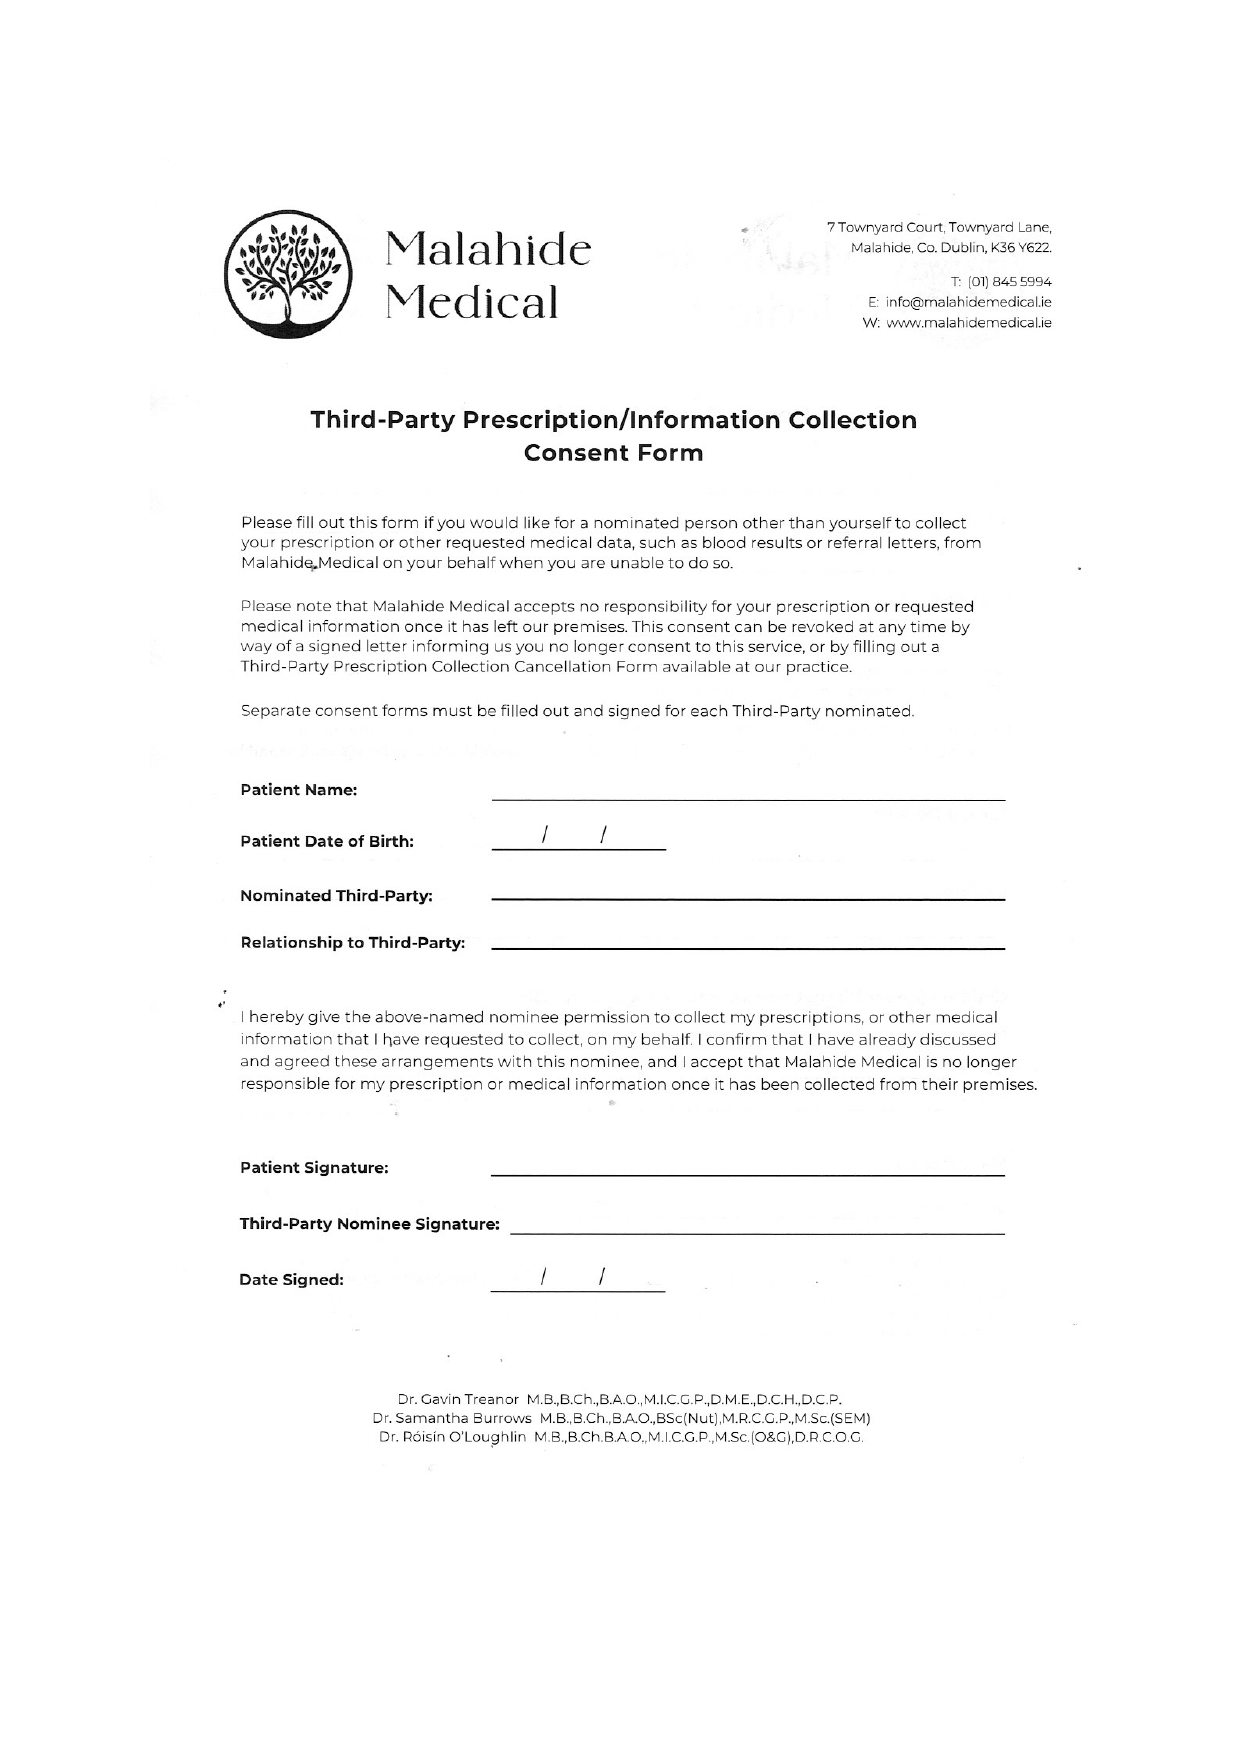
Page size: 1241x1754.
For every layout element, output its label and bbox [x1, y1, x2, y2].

picture [150, 150, 1091, 1492]
